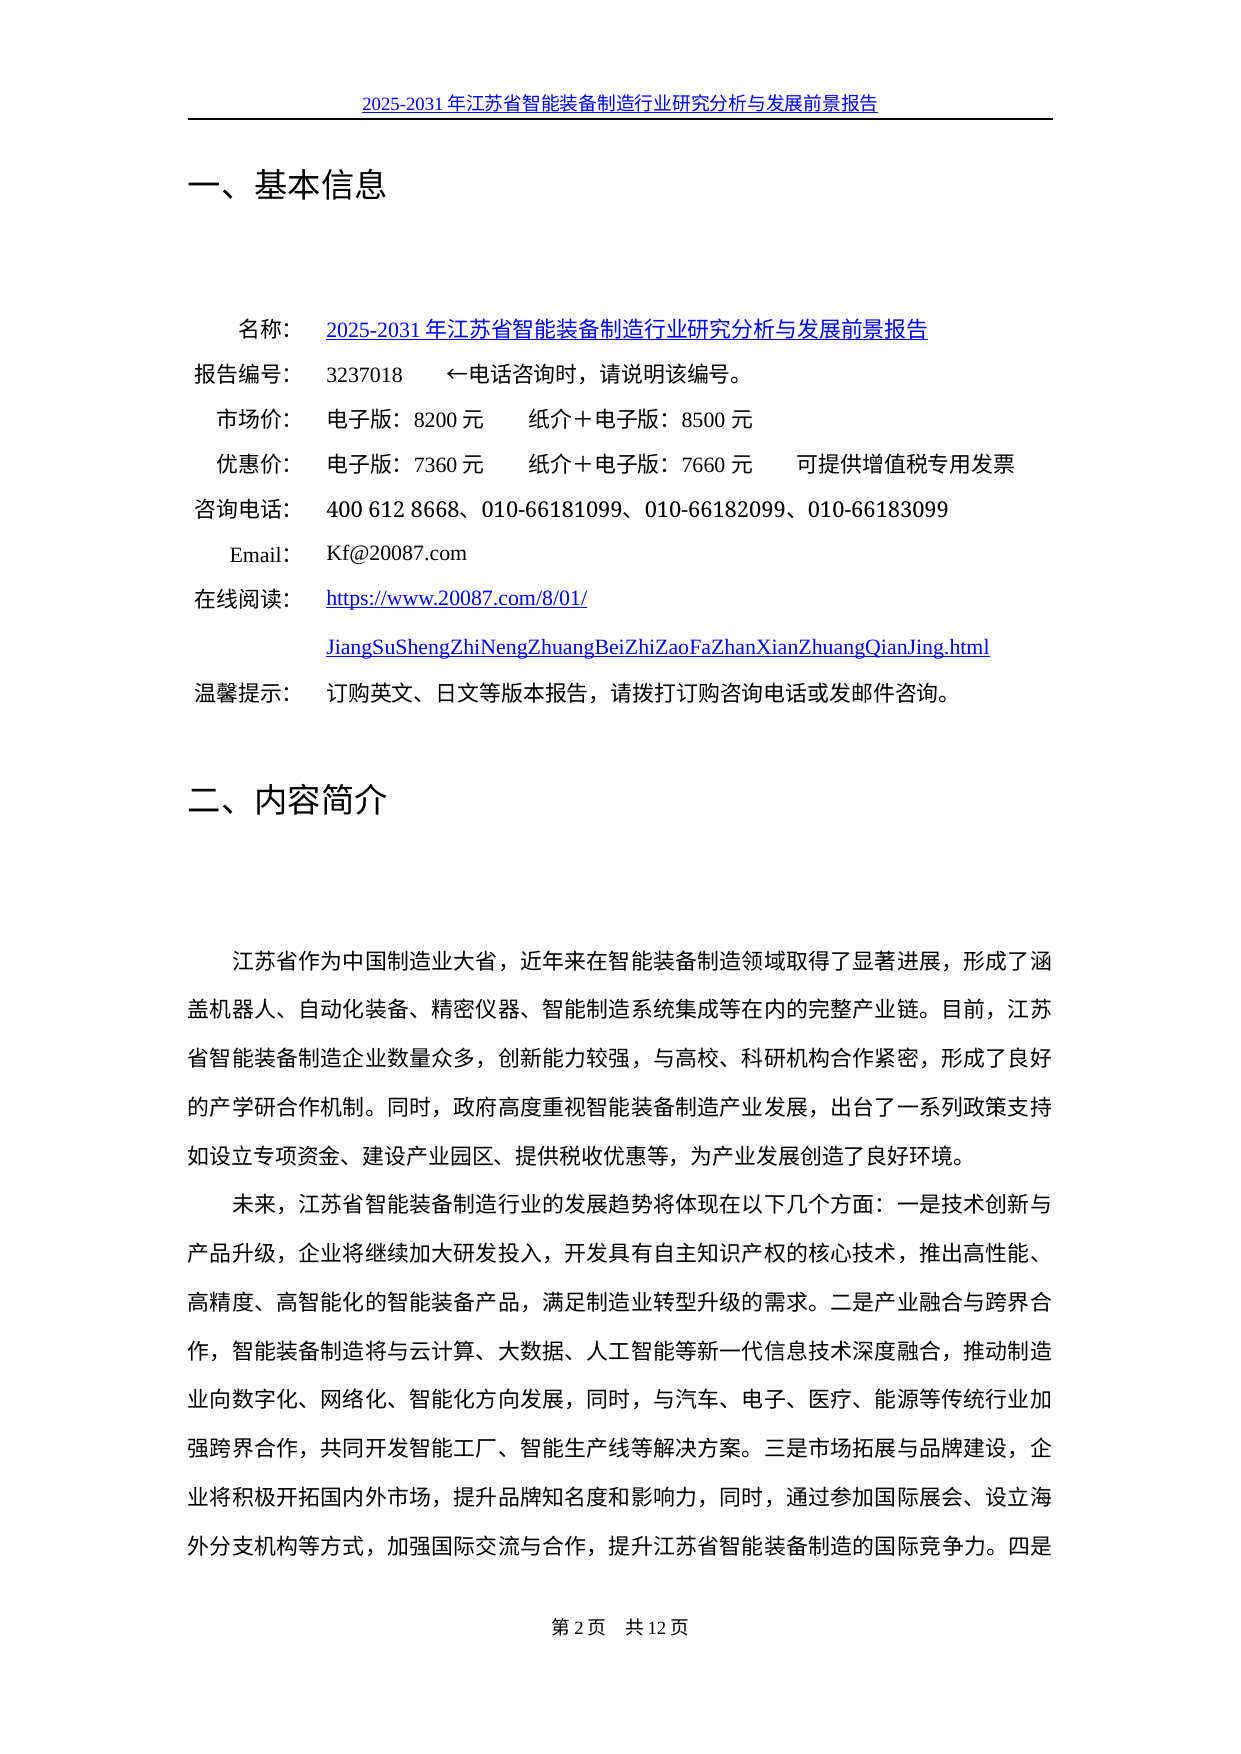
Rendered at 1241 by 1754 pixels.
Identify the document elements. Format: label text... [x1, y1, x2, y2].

table_cell 订购英文、日文等版本报告，请拨打订购咨询电话或发邮件咨询。 [315, 675, 1073, 720]
table_cell 400 612 8668、010-66181099、010-66182099、010-66183099 [315, 492, 1073, 537]
title 二、内容简介 [187, 766, 1053, 831]
table_cell 咨询电话： [167, 492, 315, 537]
table_cell 优惠价： [167, 447, 315, 492]
title 一、基本信息 [187, 150, 1053, 215]
table_cell Kf@20087.com [315, 537, 1073, 582]
table_cell 电子版：7360 元 纸介＋电子版：7660 元 可提供增值税专用发票 [315, 447, 1073, 492]
table_cell 温馨提示： [167, 675, 315, 720]
table_cell 报告编号： [167, 357, 315, 402]
table_cell 电子版：8200 元 纸介＋电子版：8500 元 [315, 402, 1073, 447]
table_header 2025-2031年江苏省智能装备制造行业研究分析与发展前景报告 [315, 312, 1073, 357]
table_cell 市场价： [167, 402, 315, 447]
table_cell 3237018 ←电话咨询时，请说明该编号。 [315, 357, 1073, 402]
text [187, 943, 1053, 1561]
table_cell [315, 582, 1073, 675]
table_header 名称： [167, 312, 315, 357]
table_cell Email： [167, 537, 315, 582]
table_cell 在线阅读： [167, 582, 315, 675]
